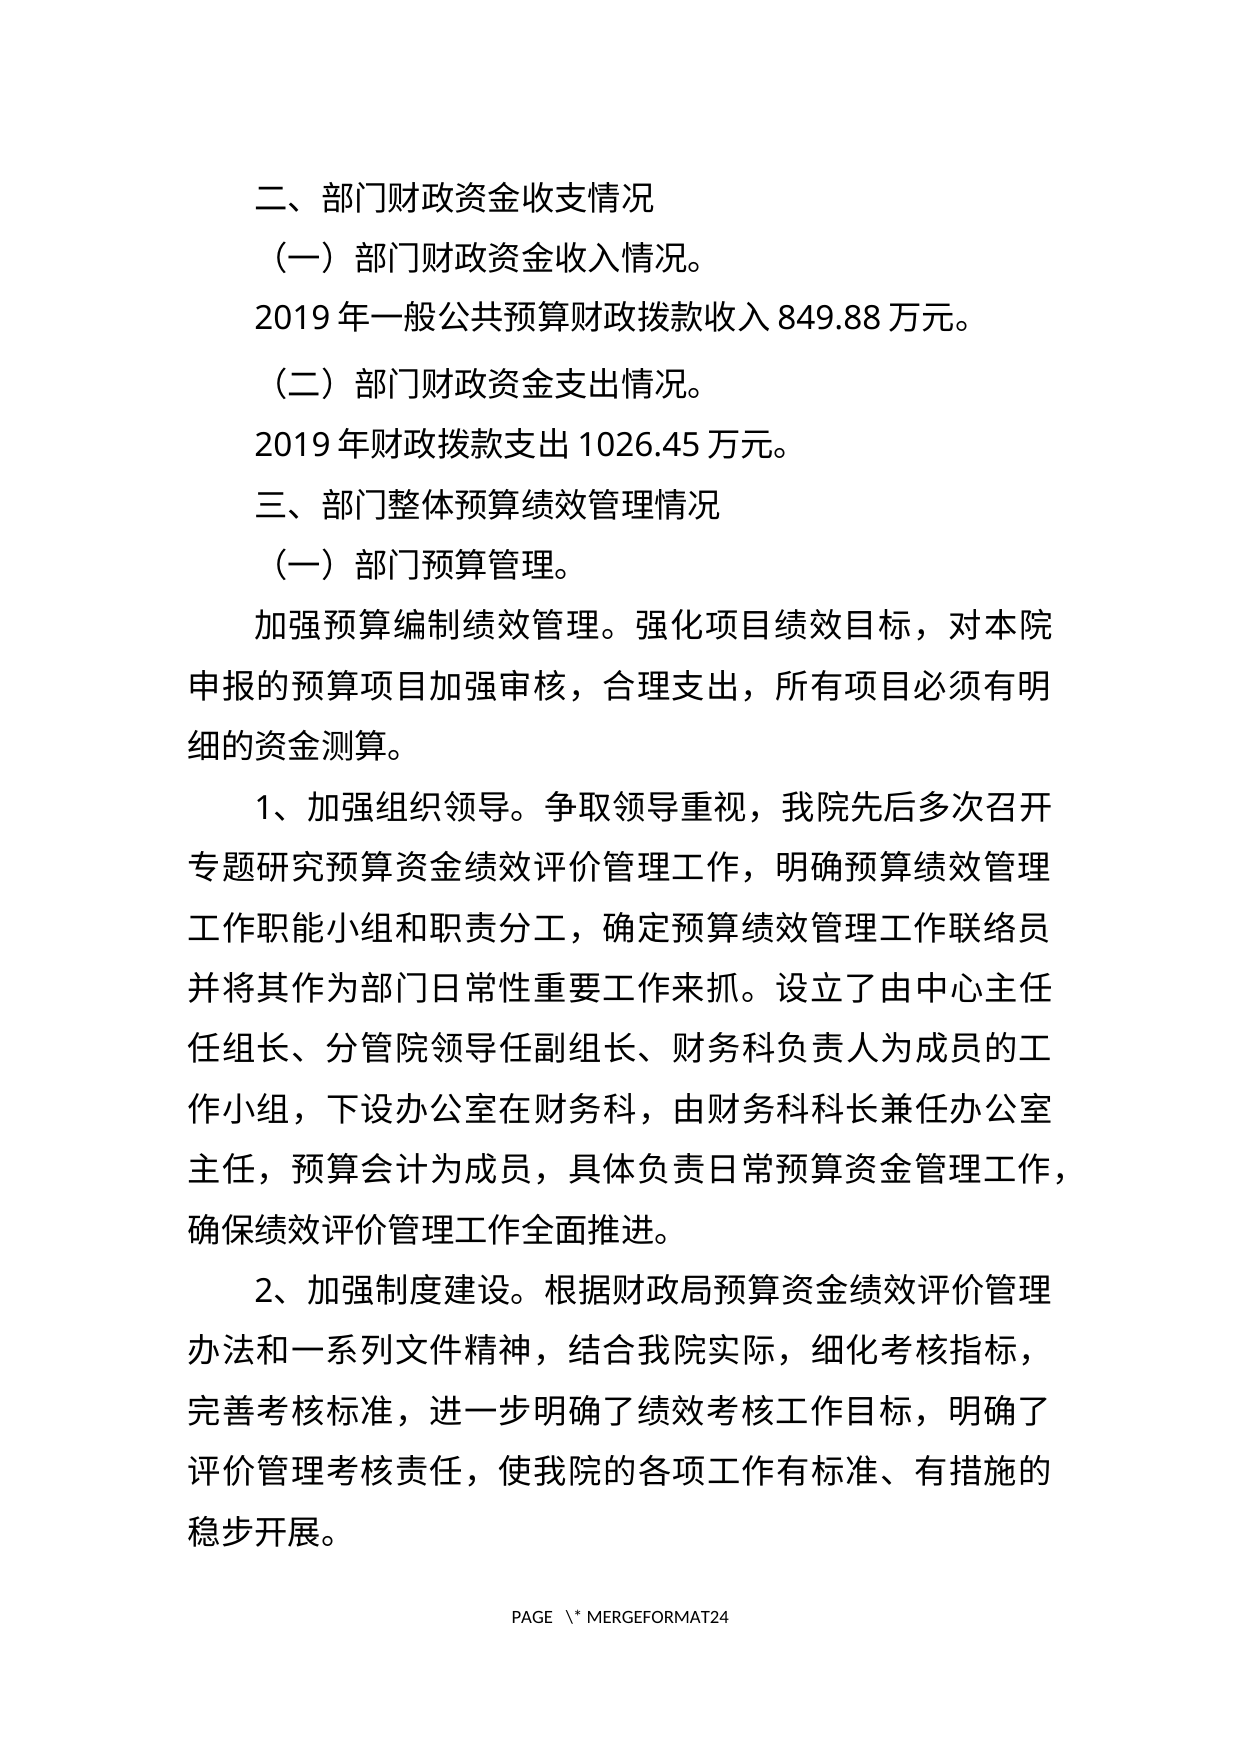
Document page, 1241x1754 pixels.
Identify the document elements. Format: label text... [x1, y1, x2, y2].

text 二、部门财政资金收支情况 [187, 162, 1053, 222]
text 三、部门整体预算绩效管理情况 [187, 469, 1053, 529]
list 部门财政资金支出情况。 [187, 348, 1053, 408]
text 1、加强组织领导。争取领导重视，我院先后多次召开专题研究预算资金绩效评价管理工作，明确预算绩效管理工作职能小组和职责分工，确定预算绩效管理工作联络员，并将其作为部门日常性重要工作来抓。设立了由中心主任任组长、分管院领导任副组长、财务科负责人为成员的工作小组，下设办公室在财务科，由财务科科长兼任办公室主任，预算会计为成员，具体负责日常预算资金管理工作，确保绩效评价管理工作全面推进。 [187, 771, 1053, 1254]
text （一）部门财政资金收入情况。 [187, 222, 1053, 283]
text 2、加强制度建设。根据财政局预算资金绩效评价管理办法和一系列文件精神，结合我院实际，细化考核指标，完善考核标准，进一步明确了绩效考核工作目标，明确了评价管理考核责任，使我院的各项工作有标准、有措施的稳步开展。 [187, 1254, 1053, 1556]
text 加强预算编制绩效管理。强化项目绩效目标，对本院申报的预算项目加强审核，合理支出，所有项目必须有明细的资金测算。 [187, 589, 1053, 771]
text 2019年财政拨款支出1026.45万元。 [187, 408, 1053, 469]
text 2019年一般公共预算财政拨款收入849.88万元。 [187, 283, 1053, 348]
text （一）部门预算管理。 [187, 529, 1053, 589]
